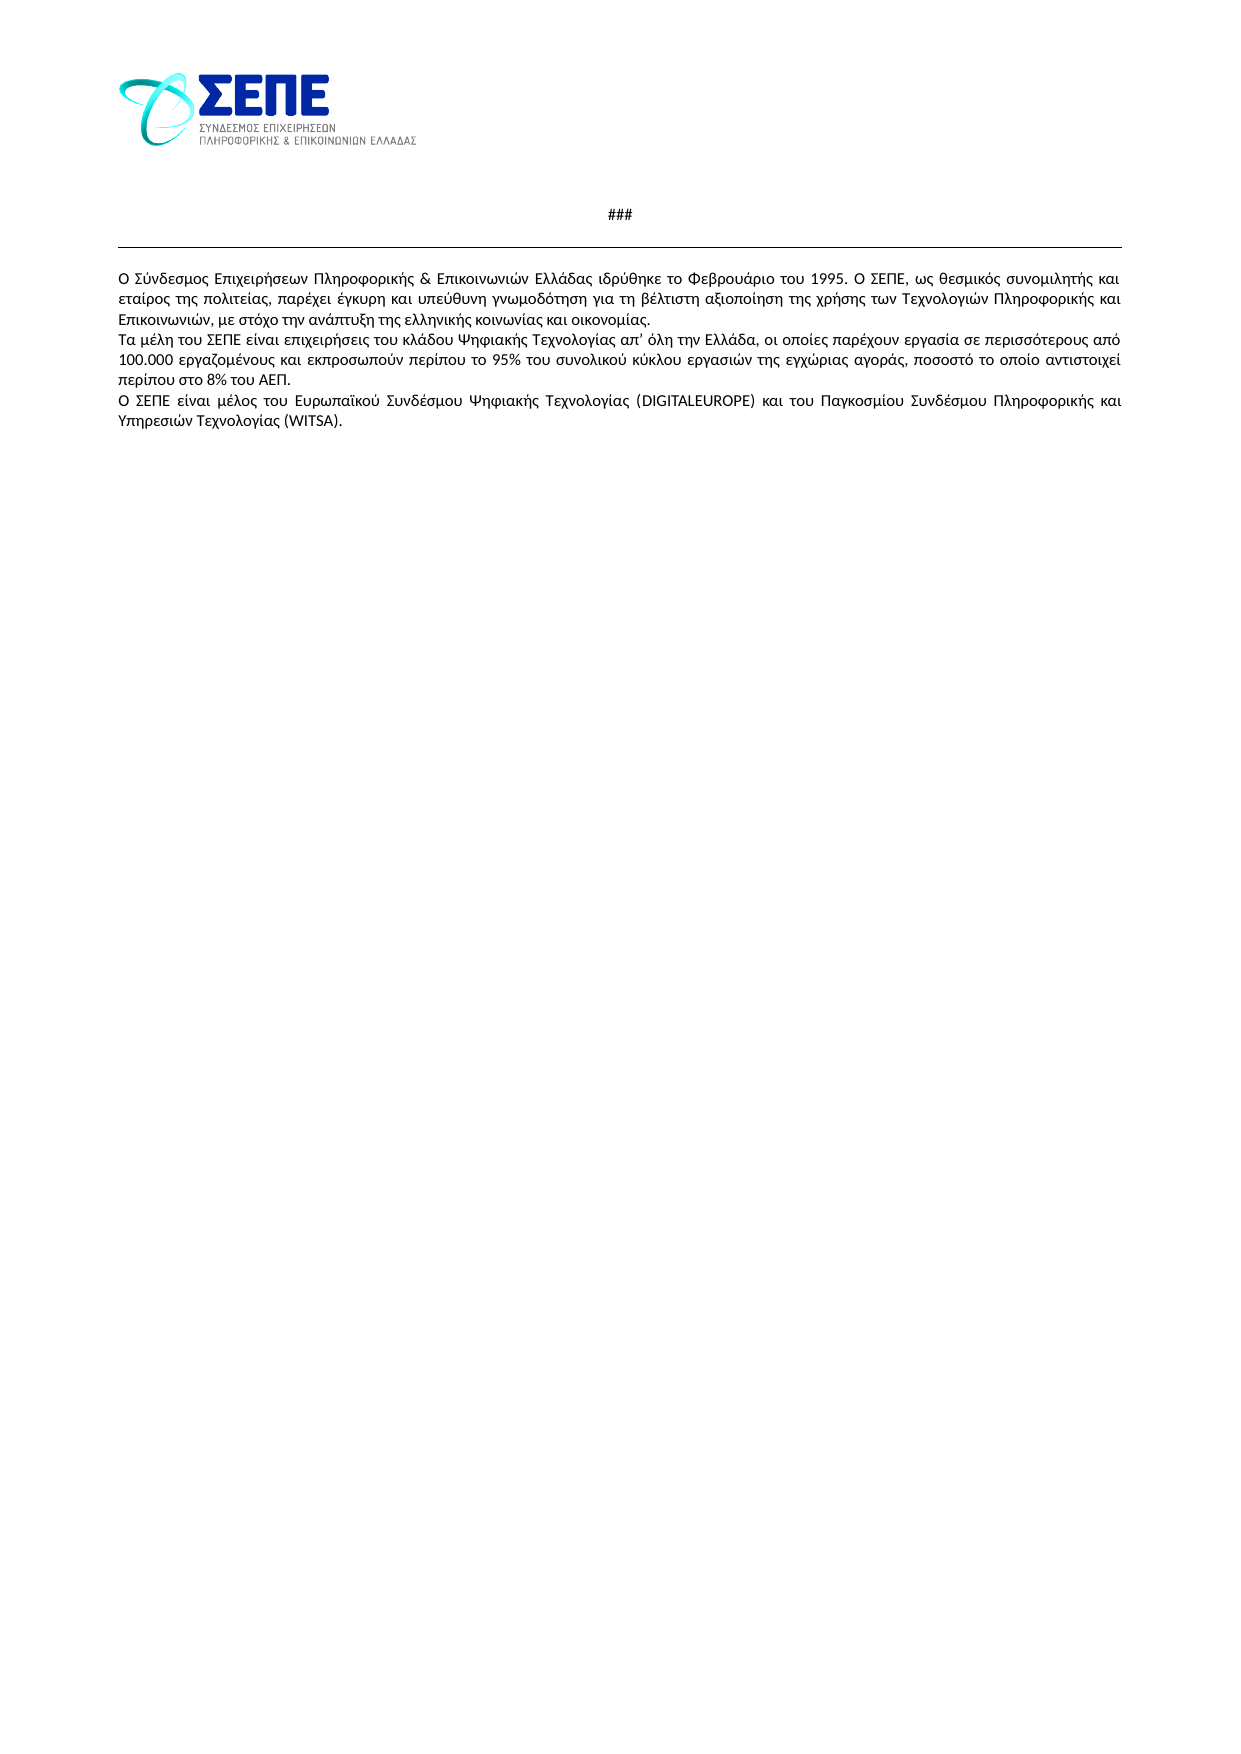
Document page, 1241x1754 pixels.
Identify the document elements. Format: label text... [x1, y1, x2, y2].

picture [118, 73, 419, 151]
text Τα μέλη του ΣΕΠΕ είναι επιχειρήσεις του κλάδου Ψηφιακής Τεχνολογίας απ’ όλη την Ελλάδα, οι οποίες παρέχουν εργασία σε περισσότερους από 100.000 εργαζομένους και εκπροσωπούν περίπου το 95% του συνολικού κύκλου εργασιών της εγχώριας αγοράς, ποσοστό το οποίο αντιστοιχεί περίπου στο 8% του ΑΕΠ. [118, 329, 1122, 390]
text Ο Σύνδεσμος Επιχειρήσεων Πληροφορικής & Επικοινωνιών Ελλάδας ιδρύθηκε το Φεβρουάριο του 1995. Ο ΣΕΠΕ, ως θεσμικός συνομιλητής και εταίρος της πολιτείας, παρέχει έγκυρη και υπεύθυνη γνωμοδότηση για τη βέλτιστη αξιοποίηση της χρήσης των Τεχνολογιών Πληροφορικής και Επικοινωνιών, με στόχο την ανάπτυξη της ελληνικής κοινωνίας και οικονομίας. [118, 268, 1122, 329]
text ### [118, 204, 1122, 224]
text Ο ΣΕΠΕ είναι μέλος του Ευρωπαϊκού Συνδέσμου Ψηφιακής Τεχνολογίας (DIGITALEUROPE) και του Παγκοσμίου Συνδέσμου Πληροφορικής και Υπηρεσιών Τεχνολογίας (WITSA). [118, 390, 1122, 431]
